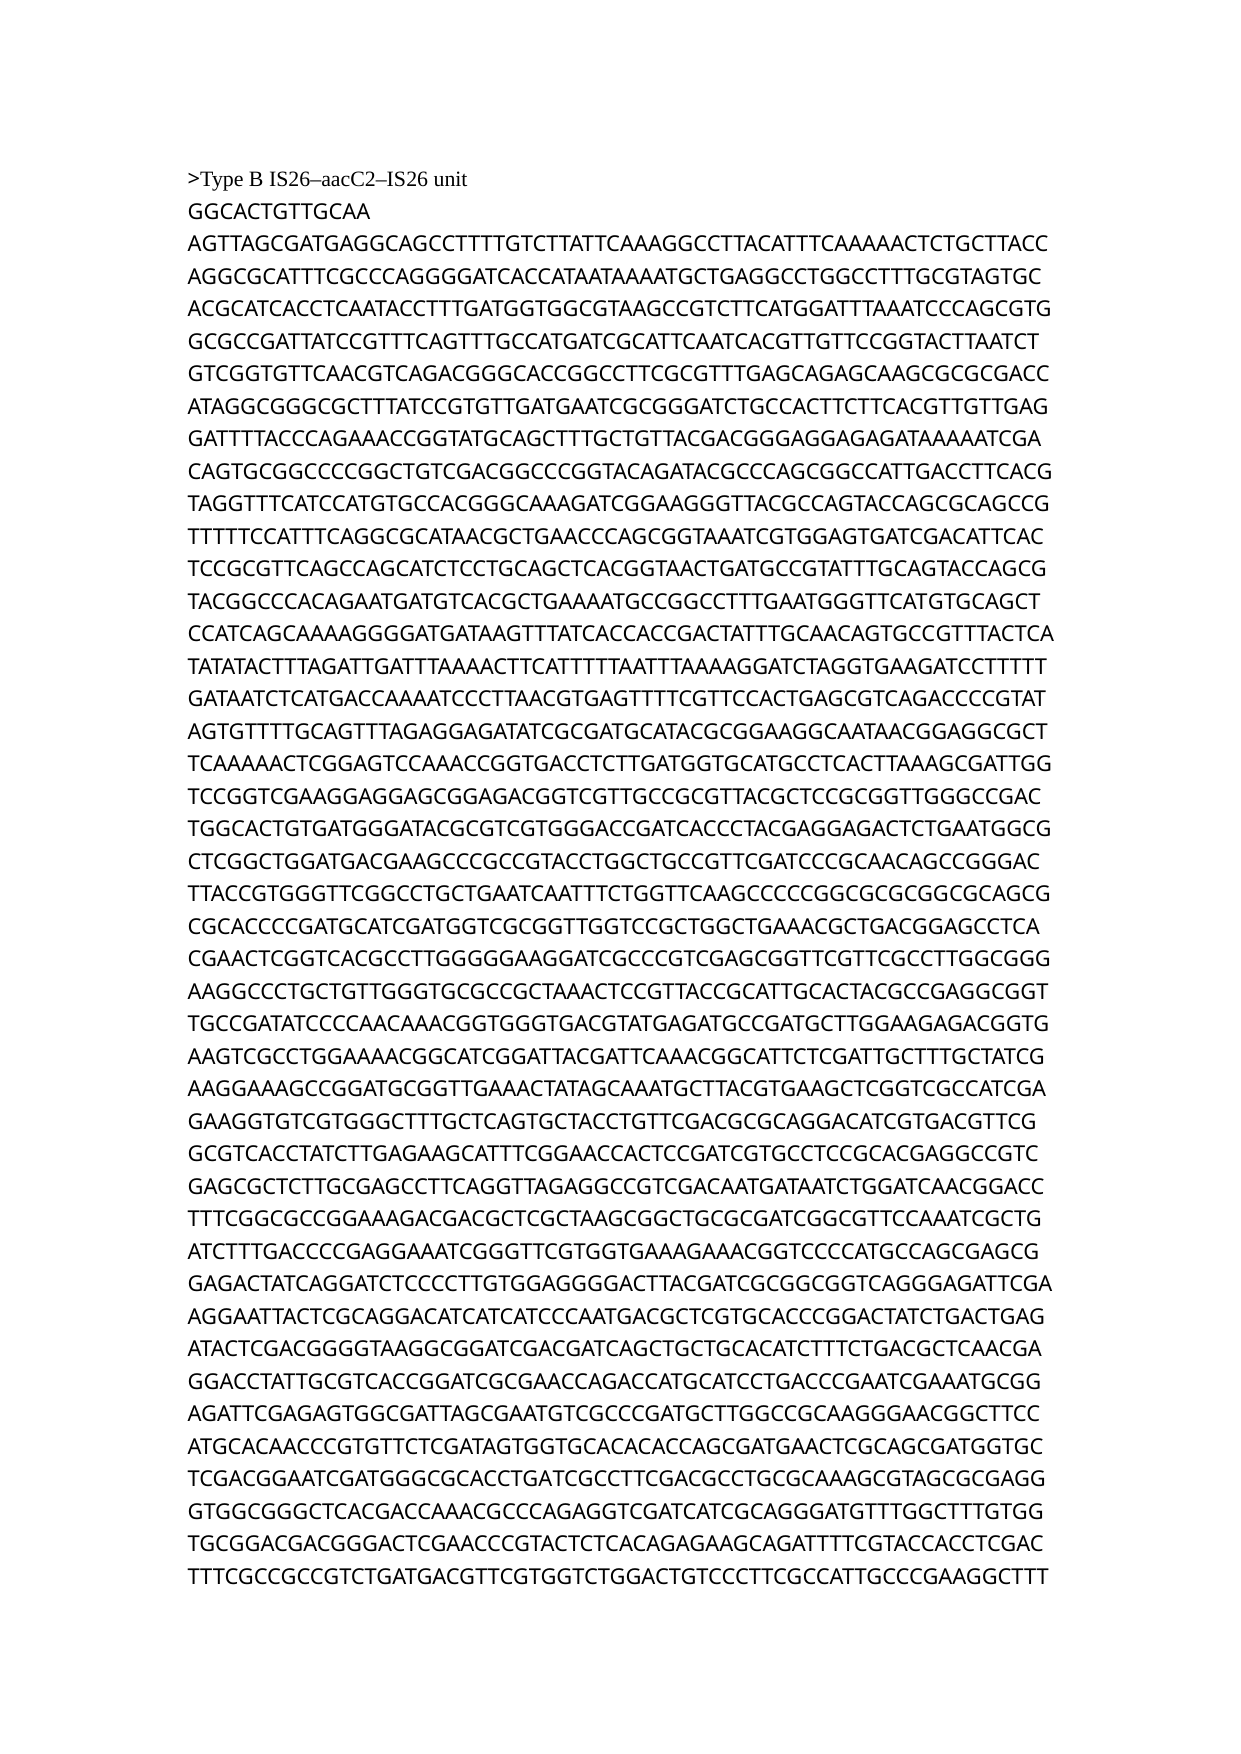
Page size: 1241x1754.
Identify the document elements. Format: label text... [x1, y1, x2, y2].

text >Type B IS26–aacC2–IS26 unit [187, 162, 1053, 194]
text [187, 194, 1053, 1592]
